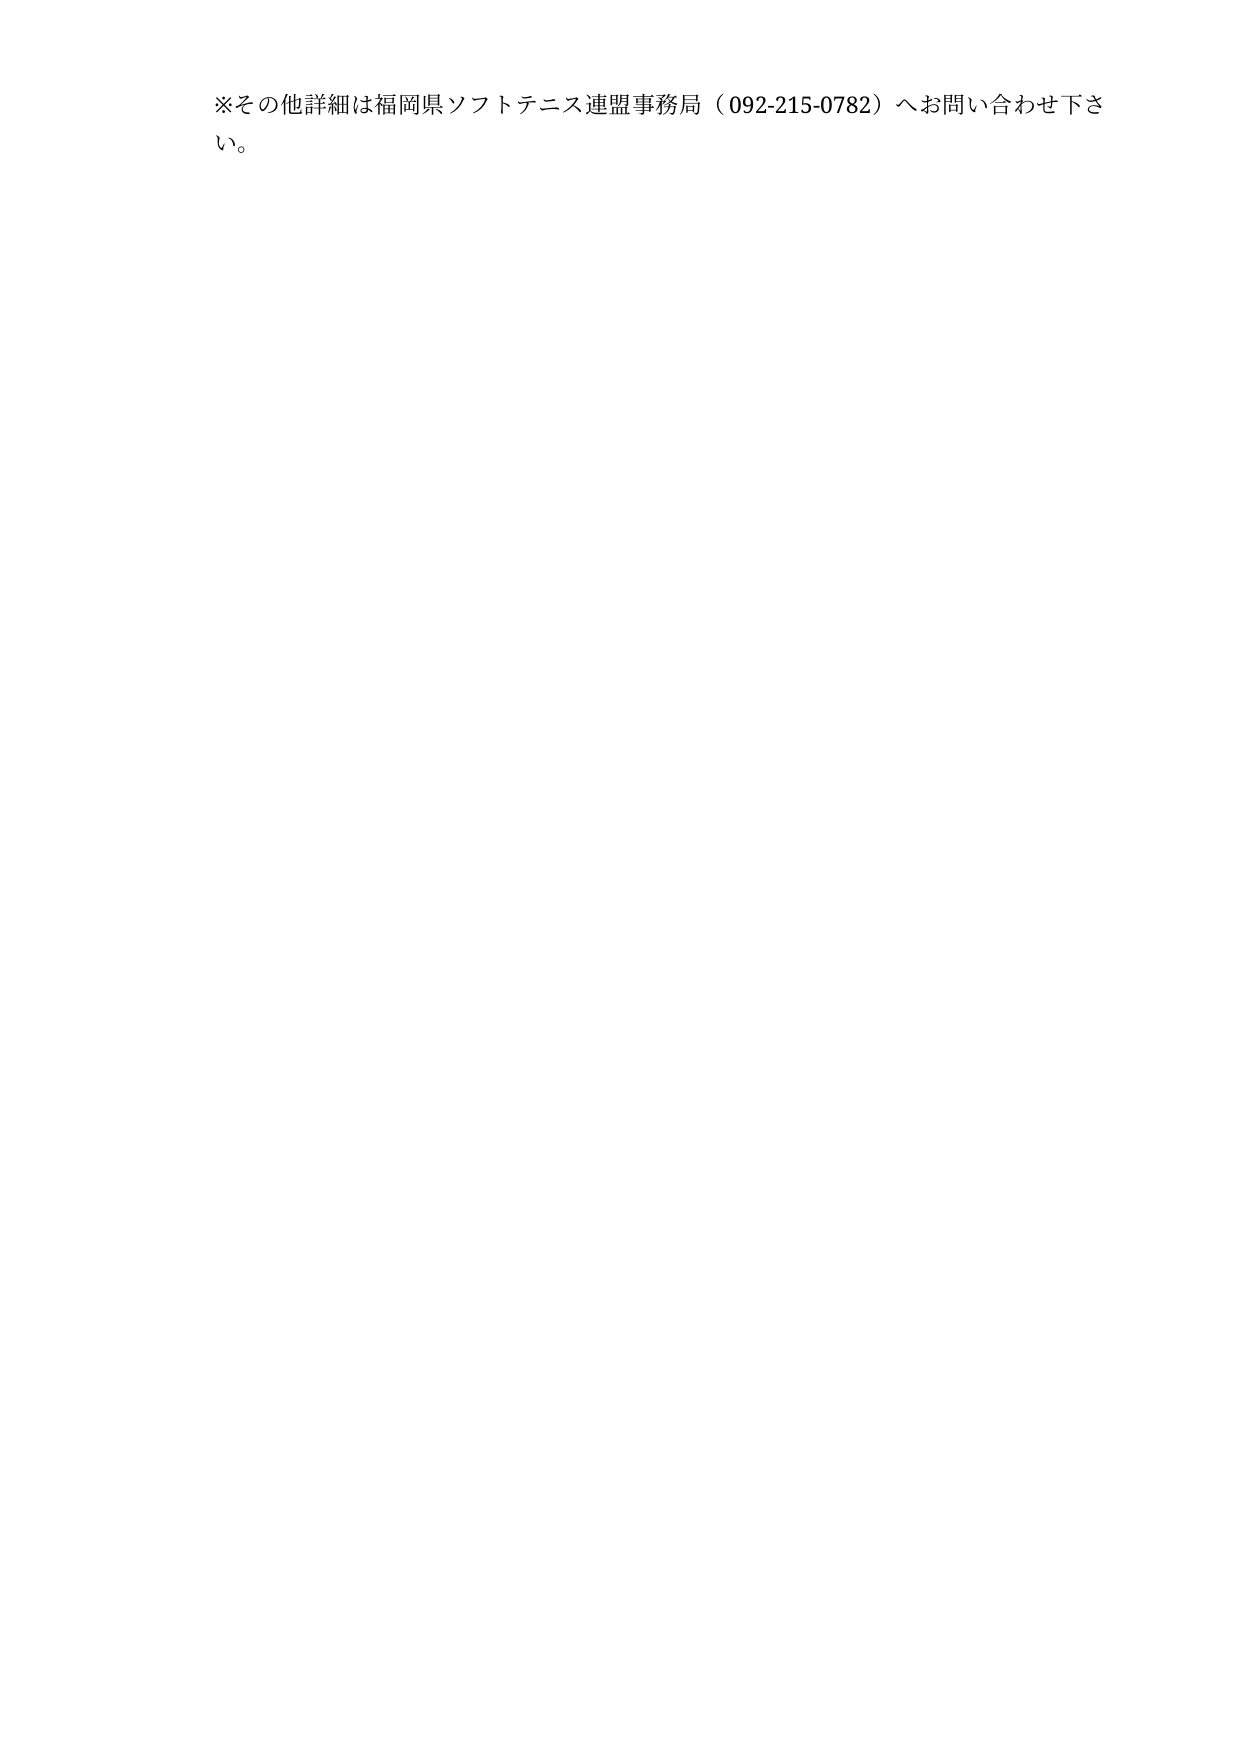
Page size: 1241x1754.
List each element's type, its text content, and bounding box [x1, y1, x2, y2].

text ※その他詳細は福岡県ソフトテニス連盟事務局（092-215-0782）へお問い合わせ下さい。 [214, 85, 1107, 160]
